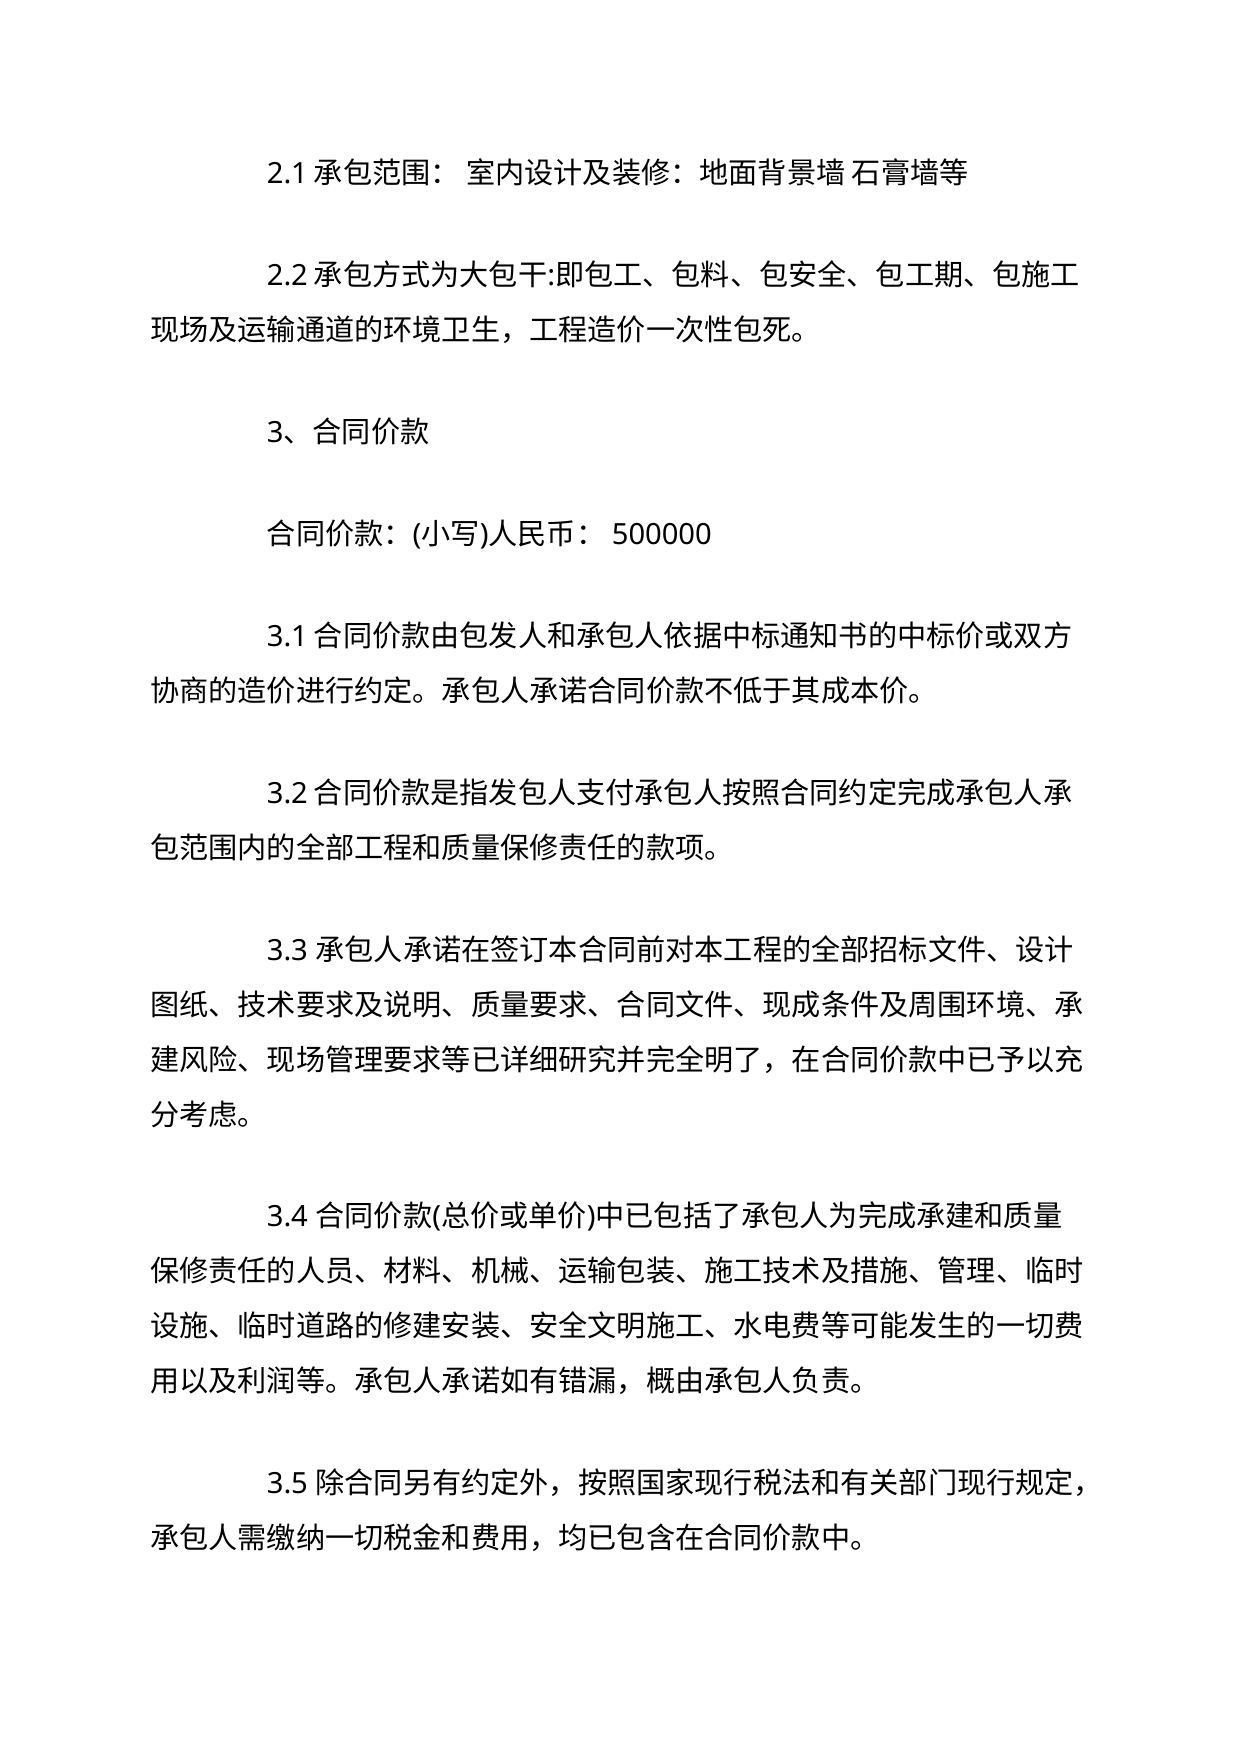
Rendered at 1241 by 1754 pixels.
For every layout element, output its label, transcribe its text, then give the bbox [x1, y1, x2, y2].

text 3.1合同价款由包发人和承包人依据中标通知书的中标价或双方协商的造价进行约定。承包人承诺合同价款不低于其成本价。 [150, 613, 1090, 710]
text 3、合同价款 [150, 409, 1090, 451]
text 3.3 承包人承诺在签订本合同前对本工程的全部招标文件、设计图纸、技术要求及说明、质量要求、合同文件、现成条件及周围环境、承建风险、现场管理要求等已详细研究并完全明了，在合同价款中已予以充分考虑。 [150, 926, 1090, 1133]
text 3.4 合同价款(总价或单价)中已包括了承包人为完成承建和质量保修责任的人员、材料、机械、运输包装、施工技术及措施、管理、临时设施、临时道路的修建安装、安全文明施工、水电费等可能发生的一切费用以及利润等。承包人承诺如有错漏，概由承包人负责。 [150, 1193, 1090, 1400]
text 3.2合同价款是指发包人支付承包人按照合同约定完成承包人承包范围内的全部工程和质量保修责任的款项。 [150, 769, 1090, 867]
text 合同价款：(小写)人民币： 500000 [150, 511, 1090, 553]
text 2.1承包范围： 室内设计及装修：地面背景墙 石膏墙等 [150, 150, 1090, 192]
text 2.2承包方式为大包干:即包工、包料、包安全、包工期、包施工现场及运输通道的环境卫生，工程造价一次性包死。 [150, 252, 1090, 349]
text 3.5 除合同另有约定外，按照国家现行税法和有关部门现行规定，承包人需缴纳一切税金和费用，均已包含在合同价款中。 [150, 1459, 1090, 1557]
